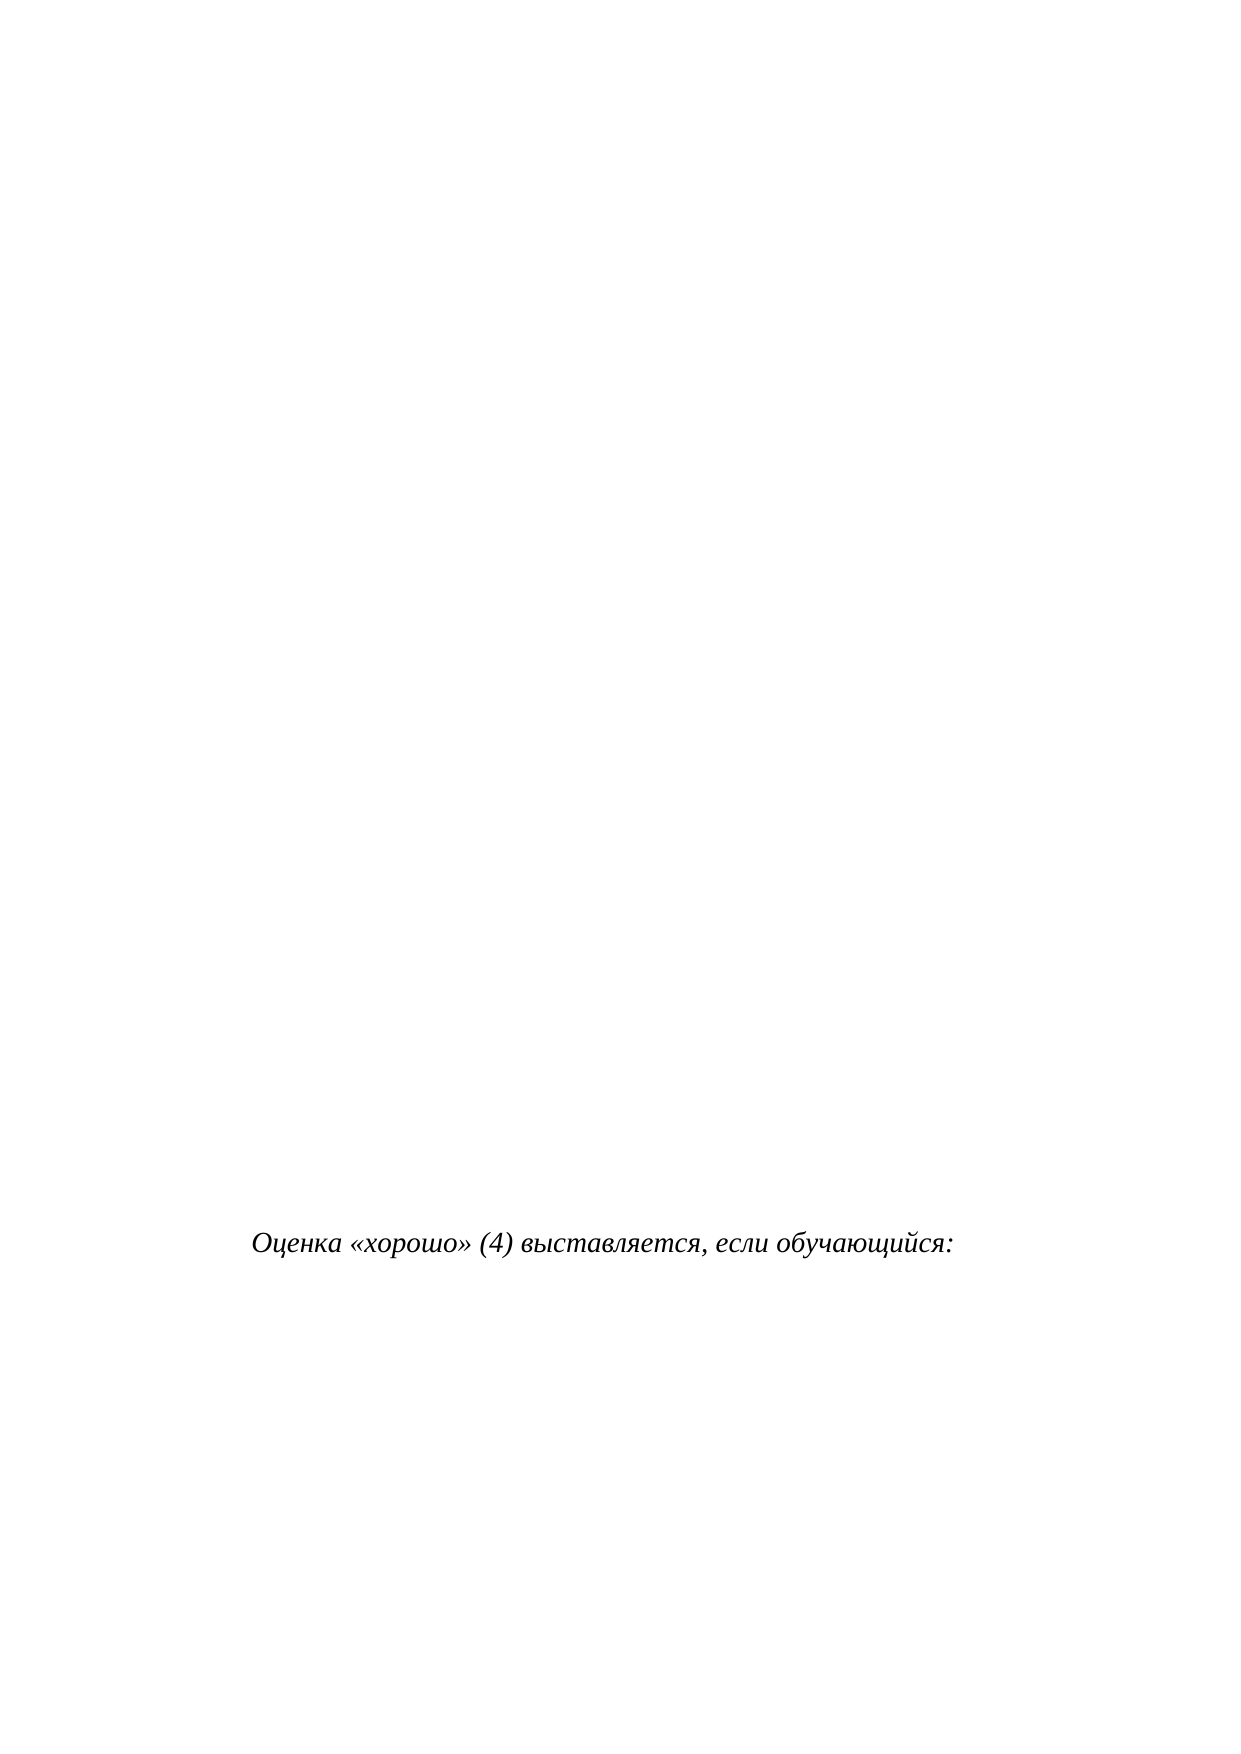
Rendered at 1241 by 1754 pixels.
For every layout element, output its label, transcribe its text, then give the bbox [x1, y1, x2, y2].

text Оценка «хорошо» (4) выставляется, если обучающийся: [177, 1225, 1152, 1258]
